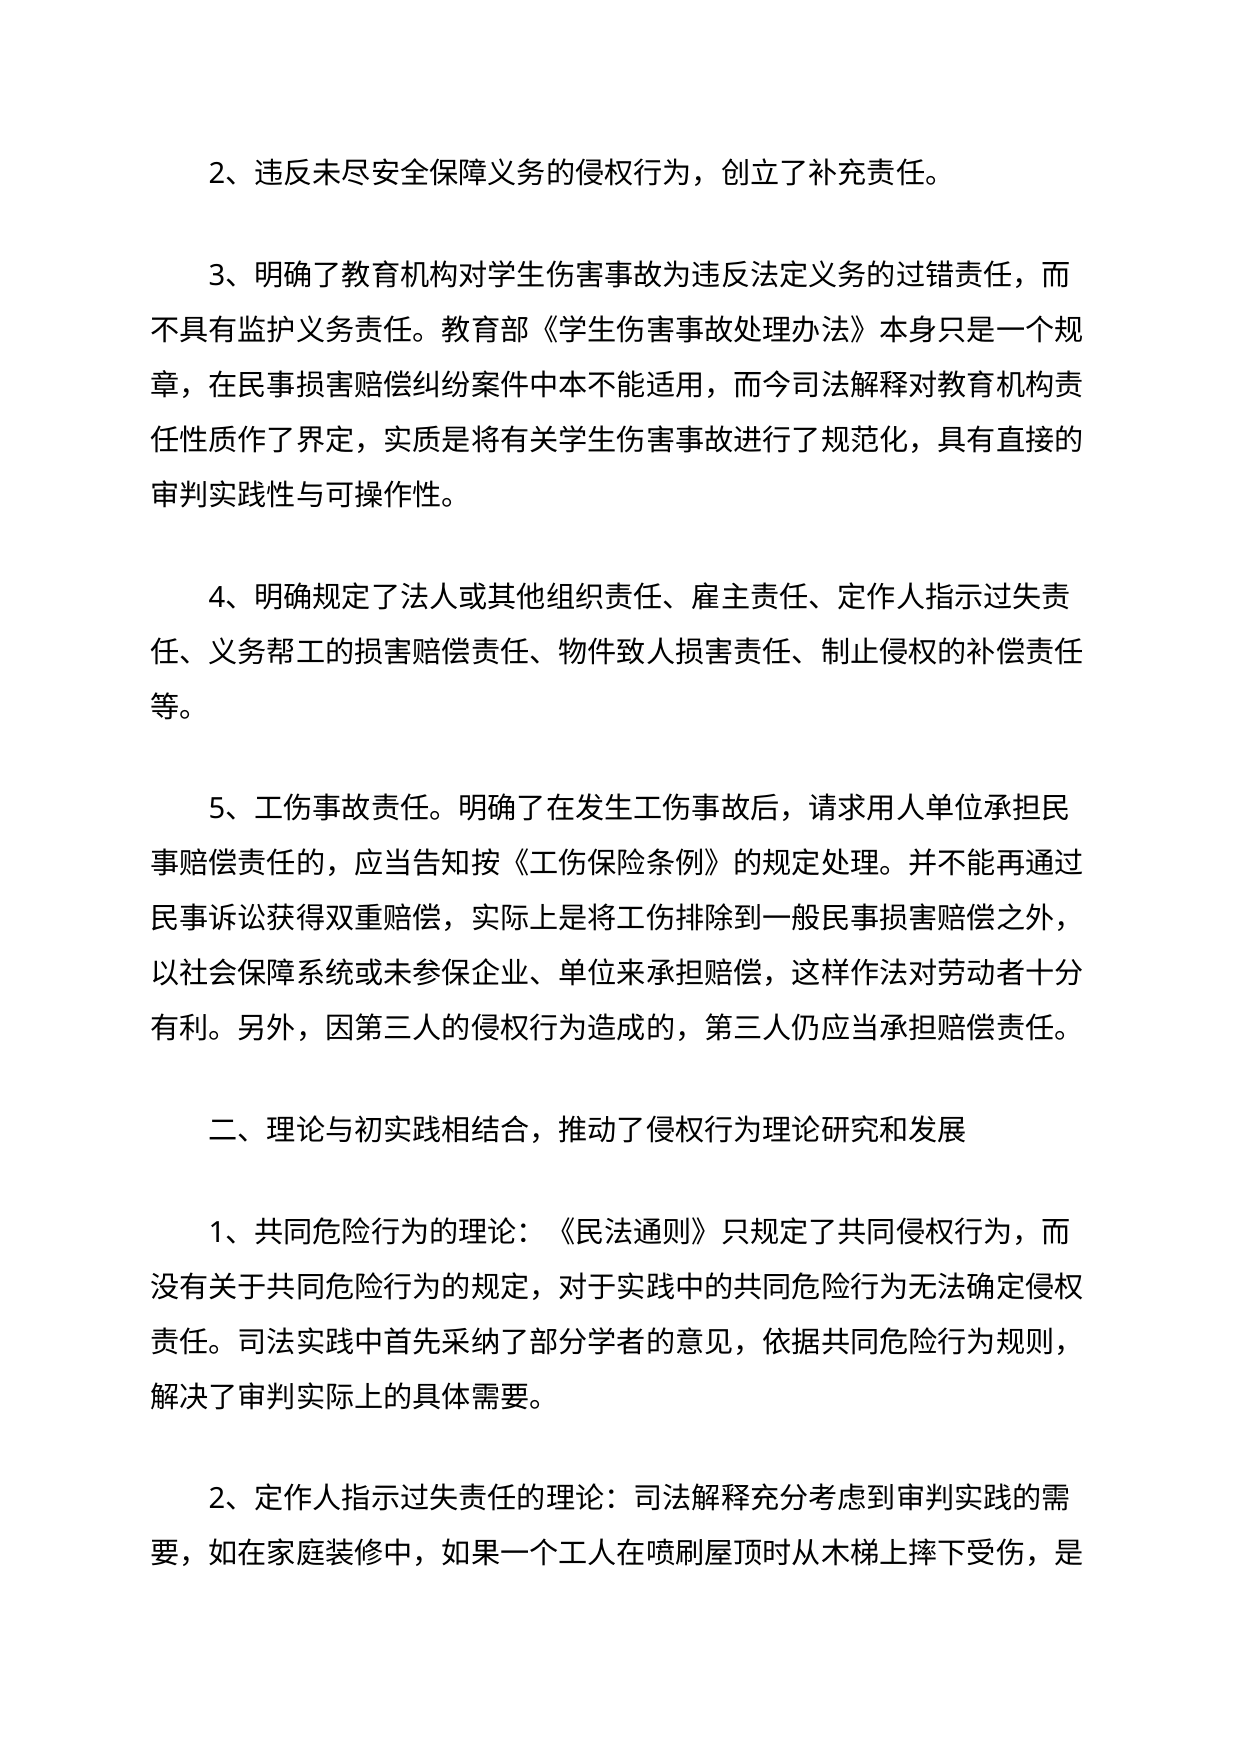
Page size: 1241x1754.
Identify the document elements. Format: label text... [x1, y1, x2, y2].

text 二、理论与初实践相结合，推动了侵权行为理论研究和发展 [150, 1107, 1090, 1149]
text 4、明确规定了法人或其他组织责任、雇主责任、定作人指示过失责任、义务帮工的损害赔偿责任、物件致人损害责任、制止侵权的补偿责任等。 [150, 573, 1090, 726]
text 3、明确了教育机构对学生伤害事故为违反法定义务的过错责任，而不具有监护义务责任。教育部《学生伤害事故处理办法》本身只是一个规章，在民事损害赔偿纠纷案件中本不能适用，而今司法解释对教育机构责任性质作了界定，实质是将有关学生伤害事故进行了规范化，具有直接的审判实践性与可操作性。 [150, 252, 1090, 514]
text 1、共同危险行为的理论：《民法通则》只规定了共同侵权行为，而没有关于共同危险行为的规定，对于实践中的共同危险行为无法确定侵权责任。司法实践中首先采纳了部分学者的意见，依据共同危险行为规则，解决了审判实际上的具体需要。 [150, 1208, 1090, 1415]
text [150, 1475, 1090, 1572]
text 5、工伤事故责任。明确了在发生工伤事故后，请求用人单位承担民事赔偿责任的，应当告知按《工伤保险条例》的规定处理。并不能再通过民事诉讼获得双重赔偿，实际上是将工伤排除到一般民事损害赔偿之外，以社会保障系统或未参保企业、单位来承担赔偿，这样作法对劳动者十分有利。另外，因第三人的侵权行为造成的，第三人仍应当承担赔偿责任。 [150, 785, 1090, 1047]
text 2、违反未尽安全保障义务的侵权行为，创立了补充责任。 [150, 150, 1090, 192]
